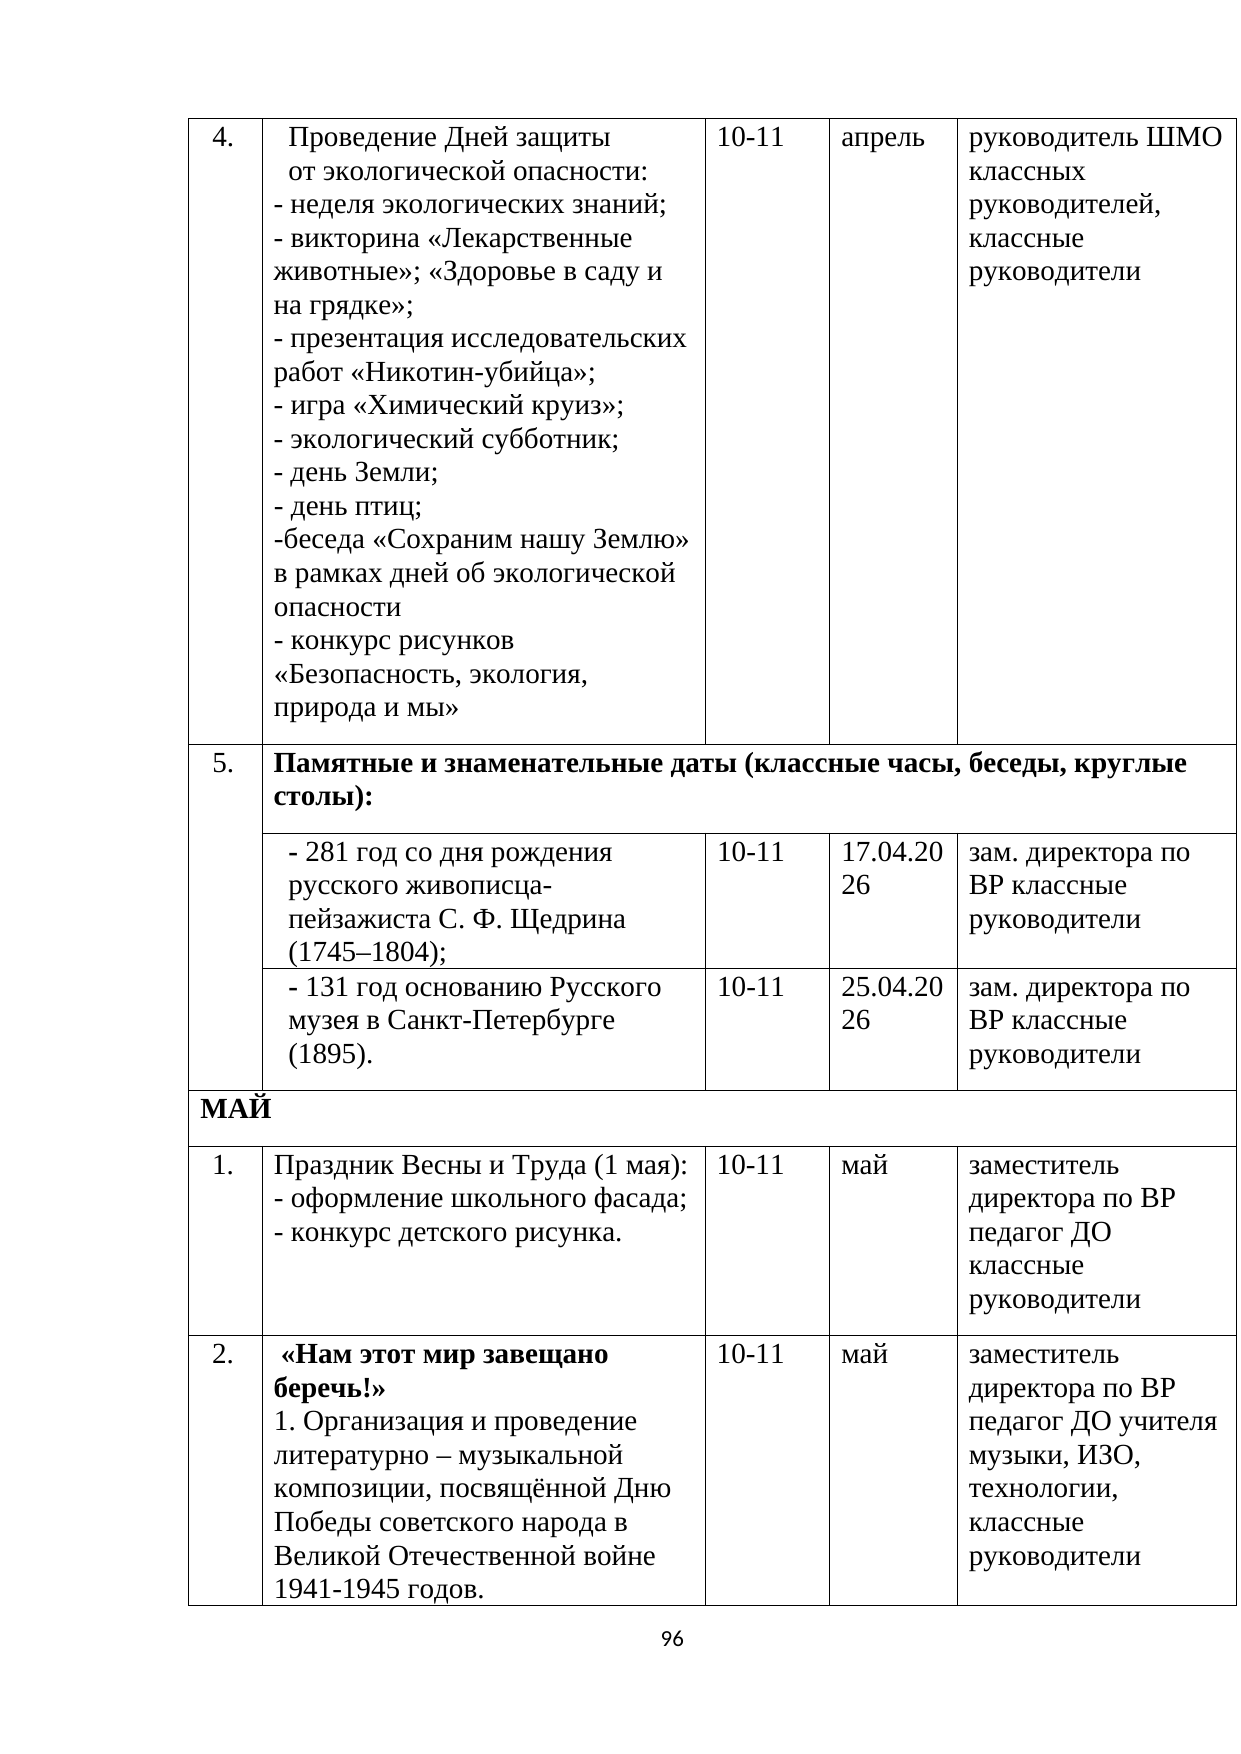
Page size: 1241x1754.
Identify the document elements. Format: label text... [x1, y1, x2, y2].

table_cell 10-11 [706, 969, 829, 1090]
table_cell Проведение Дней защиты от экологической опасности: - неделя экологических знаний; - викторина «Лекарственные животные»; «Здоровье в саду и на грядке»; - презентация исследовательских работ «Никотин-убийца»; - игра «Химический круиз»; - экологический субботник; - день Земли; - день птиц; -беседа «Сохраним нашу Землю» в рамках дней об экологической опасности - конкурс рисунков «Безопасность, экология, природа и мы» [263, 119, 705, 744]
table_cell 17.04.2026 [830, 834, 957, 968]
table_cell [958, 1336, 1236, 1605]
table_cell руководитель ШМО классных руководителей, классные руководители [958, 119, 1236, 744]
table_cell 10-11 [706, 119, 829, 744]
table_cell апрель [830, 119, 957, 744]
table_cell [263, 1336, 705, 1605]
table_cell 10-11 [706, 834, 829, 968]
table_cell 10-11 [706, 1336, 829, 1605]
table_cell зам. директора по ВР классные руководители [958, 834, 1236, 968]
table_cell 1. [189, 1147, 262, 1335]
table_cell 10-11 [706, 1147, 829, 1335]
table_cell - 131 год основанию Русского музея в Санкт-Петербурге (1895). [263, 969, 705, 1090]
table_cell 25.04.2026 [830, 969, 957, 1090]
table_cell май [830, 1147, 957, 1335]
table_cell МАЙ [189, 1091, 1236, 1146]
table_cell зам. директора по ВР классные руководители [958, 969, 1236, 1090]
table_cell Памятные и знаменательные даты (классные часы, беседы, круглые столы): [263, 745, 1236, 833]
table_cell заместитель директора по ВР педагог ДО классные руководители [958, 1147, 1236, 1335]
table_cell май [830, 1336, 957, 1605]
table_cell - 281 год со дня рождения русского живописца-пейзажиста С. Ф. Щедрина (1745–1804); [263, 834, 705, 968]
table_cell 4. [189, 119, 262, 744]
table_cell 2. [189, 1336, 262, 1605]
table_cell Праздник Весны и Труда (1 мая): - оформление школьного фасада; - конкурс детского рисунка. [263, 1147, 705, 1335]
table_cell 5. [189, 745, 262, 1090]
